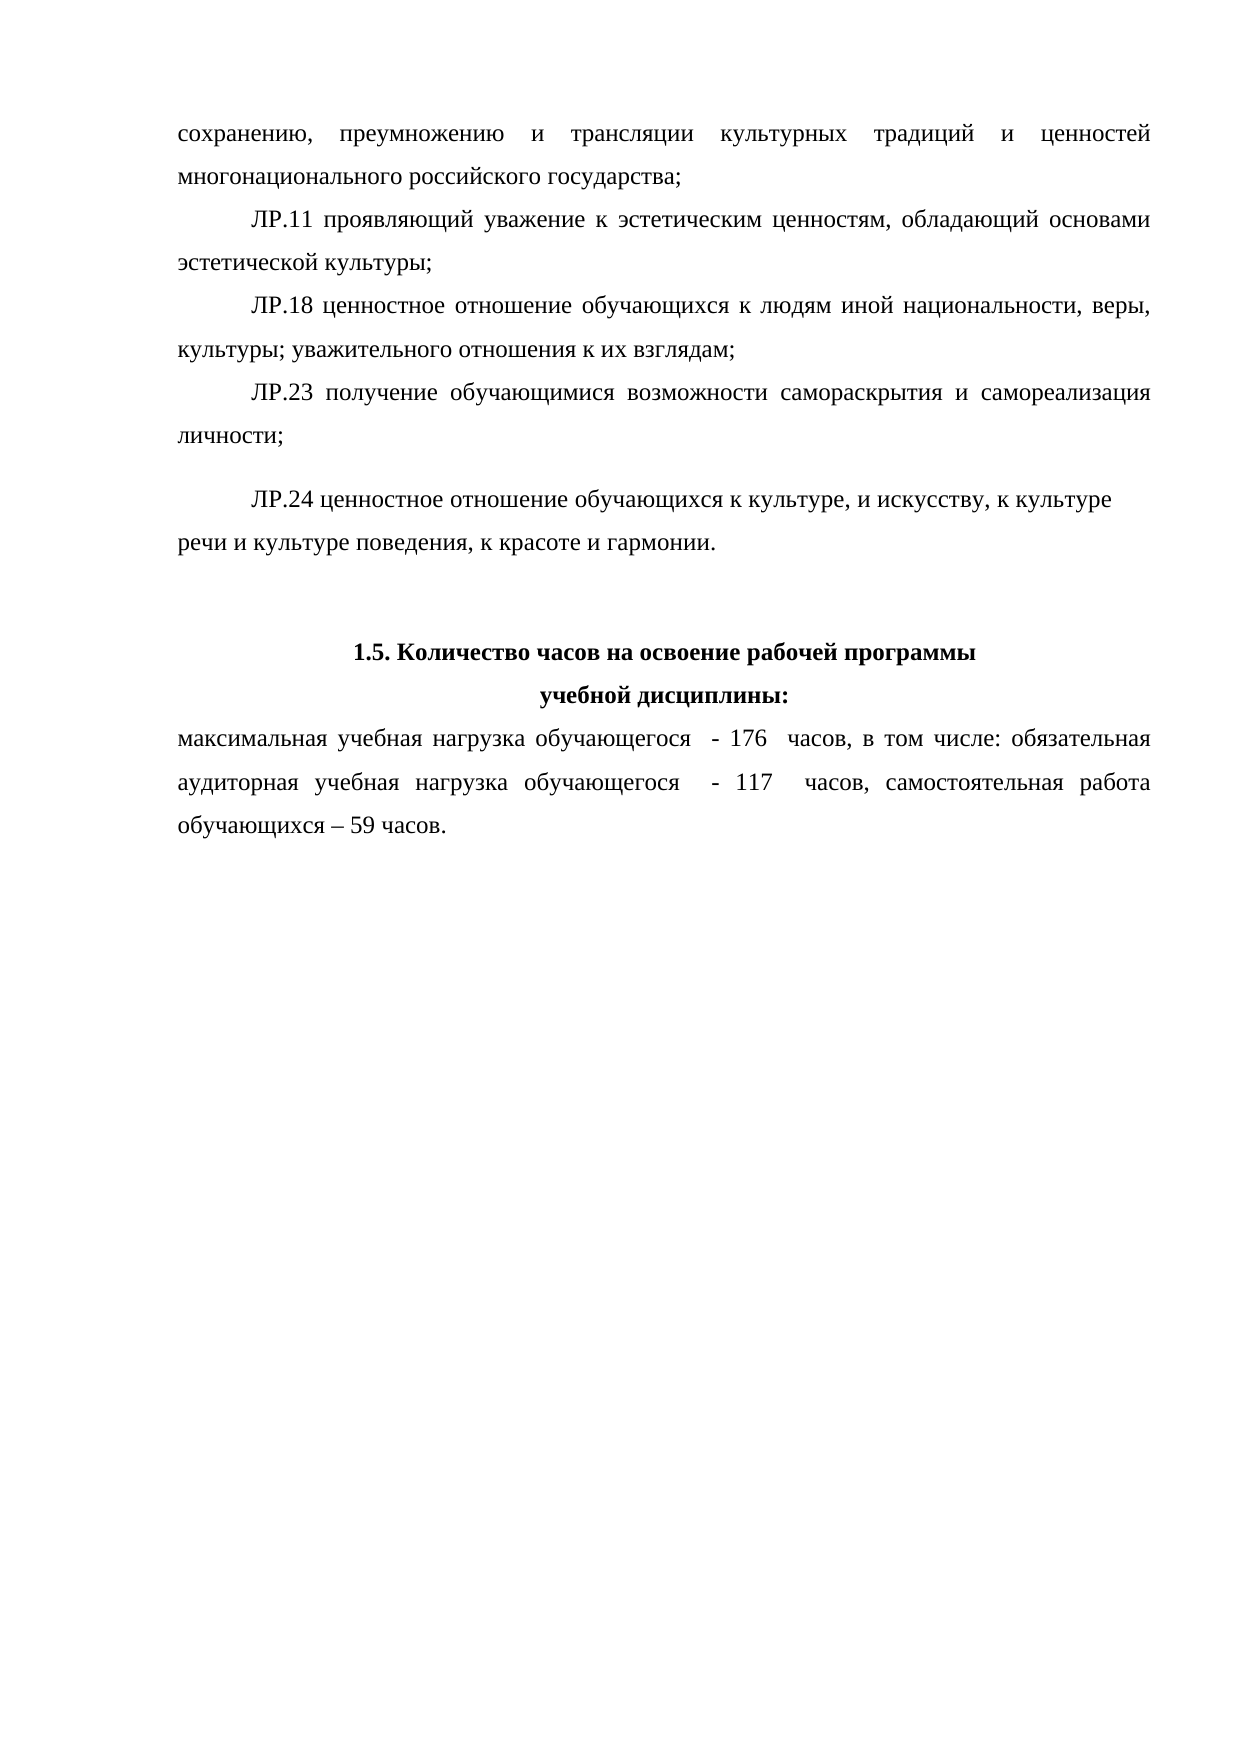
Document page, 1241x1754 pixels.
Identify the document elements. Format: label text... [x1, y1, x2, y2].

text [177, 118, 1152, 190]
text учебной дисциплины: [177, 680, 1152, 709]
text максимальная учебная нагрузка обучающегося - 176 часов, в том числе: обязательная аудиторная учебная нагрузка обучающегося - 117 часов, самостоятельная работа обучающихся – 59 часов. [177, 723, 1152, 838]
text ЛР.23 получение обучающимися возможности самораскрытия и самореализация личности; [177, 377, 1152, 449]
text ЛР.24 ценностное отношение обучающихся к культуре, и искусству, к культуре речи и культуре поведения, к красоте и гармонии. [177, 484, 1152, 556]
text ЛР.18 ценностное отношение обучающихся к людям иной национальности, веры, культуры; уважительного отношения к их взглядам; [177, 291, 1152, 362]
text 1.5. Количество часов на освоение рабочей программы [177, 637, 1152, 666]
text ЛР.11 проявляющий уважение к эстетическим ценностям, обладающий основами эстетической культуры; [177, 204, 1152, 276]
